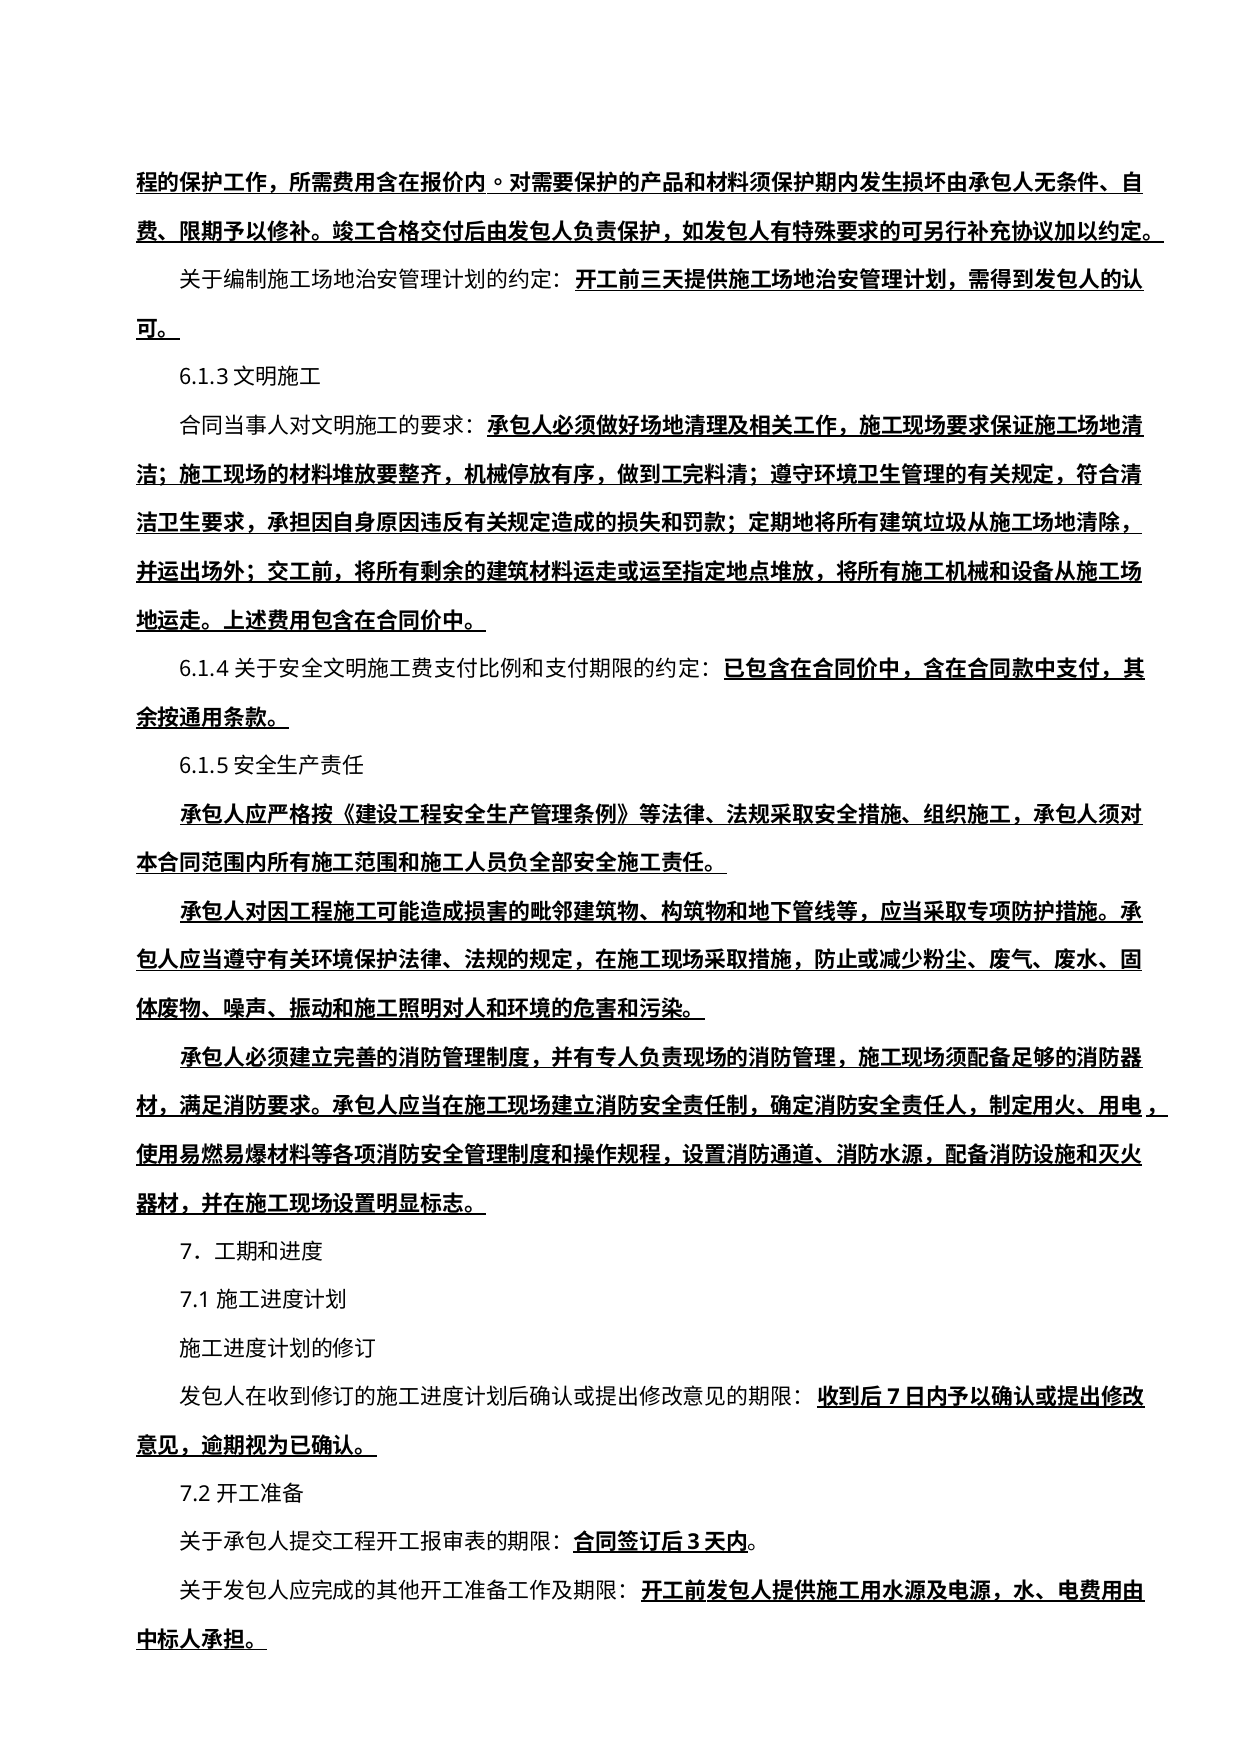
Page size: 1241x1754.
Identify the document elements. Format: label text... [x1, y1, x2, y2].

text 发包人在收到修订的施工进度计划后确认或提出修改意见的期限：收到后7日内予以确认或提出修改意见，逾期视为已确认。 [136, 1379, 1146, 1460]
text 承包人应严格按《建设工程安全生产管理条例》等法律、法规采取安全措施、组织施工，承包人须对本合同范围内所有施工范围和施工人员负全部安全施工责任。 [136, 796, 1146, 877]
text 承包人必须建立完善的消防管理制度，并有专人负责现场的消防管理，施工现场须配备足够的消防器材，满足消防要求。承包人应当在施工现场建立消防安全责任制，确定消防安全责任人，制定用火、用电，使用易燃易爆材料等各项消防安全管理制度和操作规程，设置消防通道、消防水源，配备消防设施和灭火器材，并在施工现场设置明显标志。 [136, 1039, 1146, 1218]
text 关于发包人应完成的其他开工准备工作及期限：开工前发包人提供施工用水源及电源，水、电费用由中标人承担。 [136, 1572, 1146, 1654]
text 7．工期和进度 [136, 1234, 1146, 1266]
text 7.1 施工进度计划 [136, 1282, 1146, 1314]
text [136, 165, 1146, 241]
text 6.1.5安全生产责任 [136, 748, 1146, 780]
text 施工进度计划的修订 [136, 1330, 1146, 1363]
text 承包人对因工程施工可能造成损害的毗邻建筑物、构筑物和地下管线等，应当采取专项防护措施。承包人应当遵守有关环境保护法律、法规的规定，在施工现场采取措施，防止或减少粉尘、废气、废水、固体废物、噪声、振动和施工照明对人和环境的危害和污染。 [136, 893, 1146, 1023]
text 6.1.3 文明施工 [136, 359, 1146, 392]
text 关于承包人提交工程开工报审表的期限：合同签订后3天内。 [136, 1524, 1146, 1557]
text 7.2 开工准备 [136, 1476, 1146, 1508]
text 6.1.4 关于安全文明施工费支付比例和支付期限的约定：已包含在合同价中，含在合同款中支付，其余按通用条款。 [136, 651, 1146, 732]
text 合同当事人对文明施工的要求：承包人必须做好场地清理及相关工作，施工现场要求保证施工场地清洁；施工现场的材料堆放要整齐，机械停放有序，做到工完料清；遵守环境卫生管理的有关规定，符合清洁卫生要求，承担因自身原因违反有关规定造成的损失和罚款；定期地将所有建筑垃圾从施工场地清除，并运出场外；交工前，将所有剩余的建筑材料运走或运至指定地点堆放，将所有施工机械和设备从施工场地运走。上述费用包含在合同价中。 [136, 407, 1146, 635]
text 关于编制施工场地治安管理计划的约定：开工前三天提供施工场地治安管理计划，需得到发包人的认可。 [136, 262, 1146, 343]
